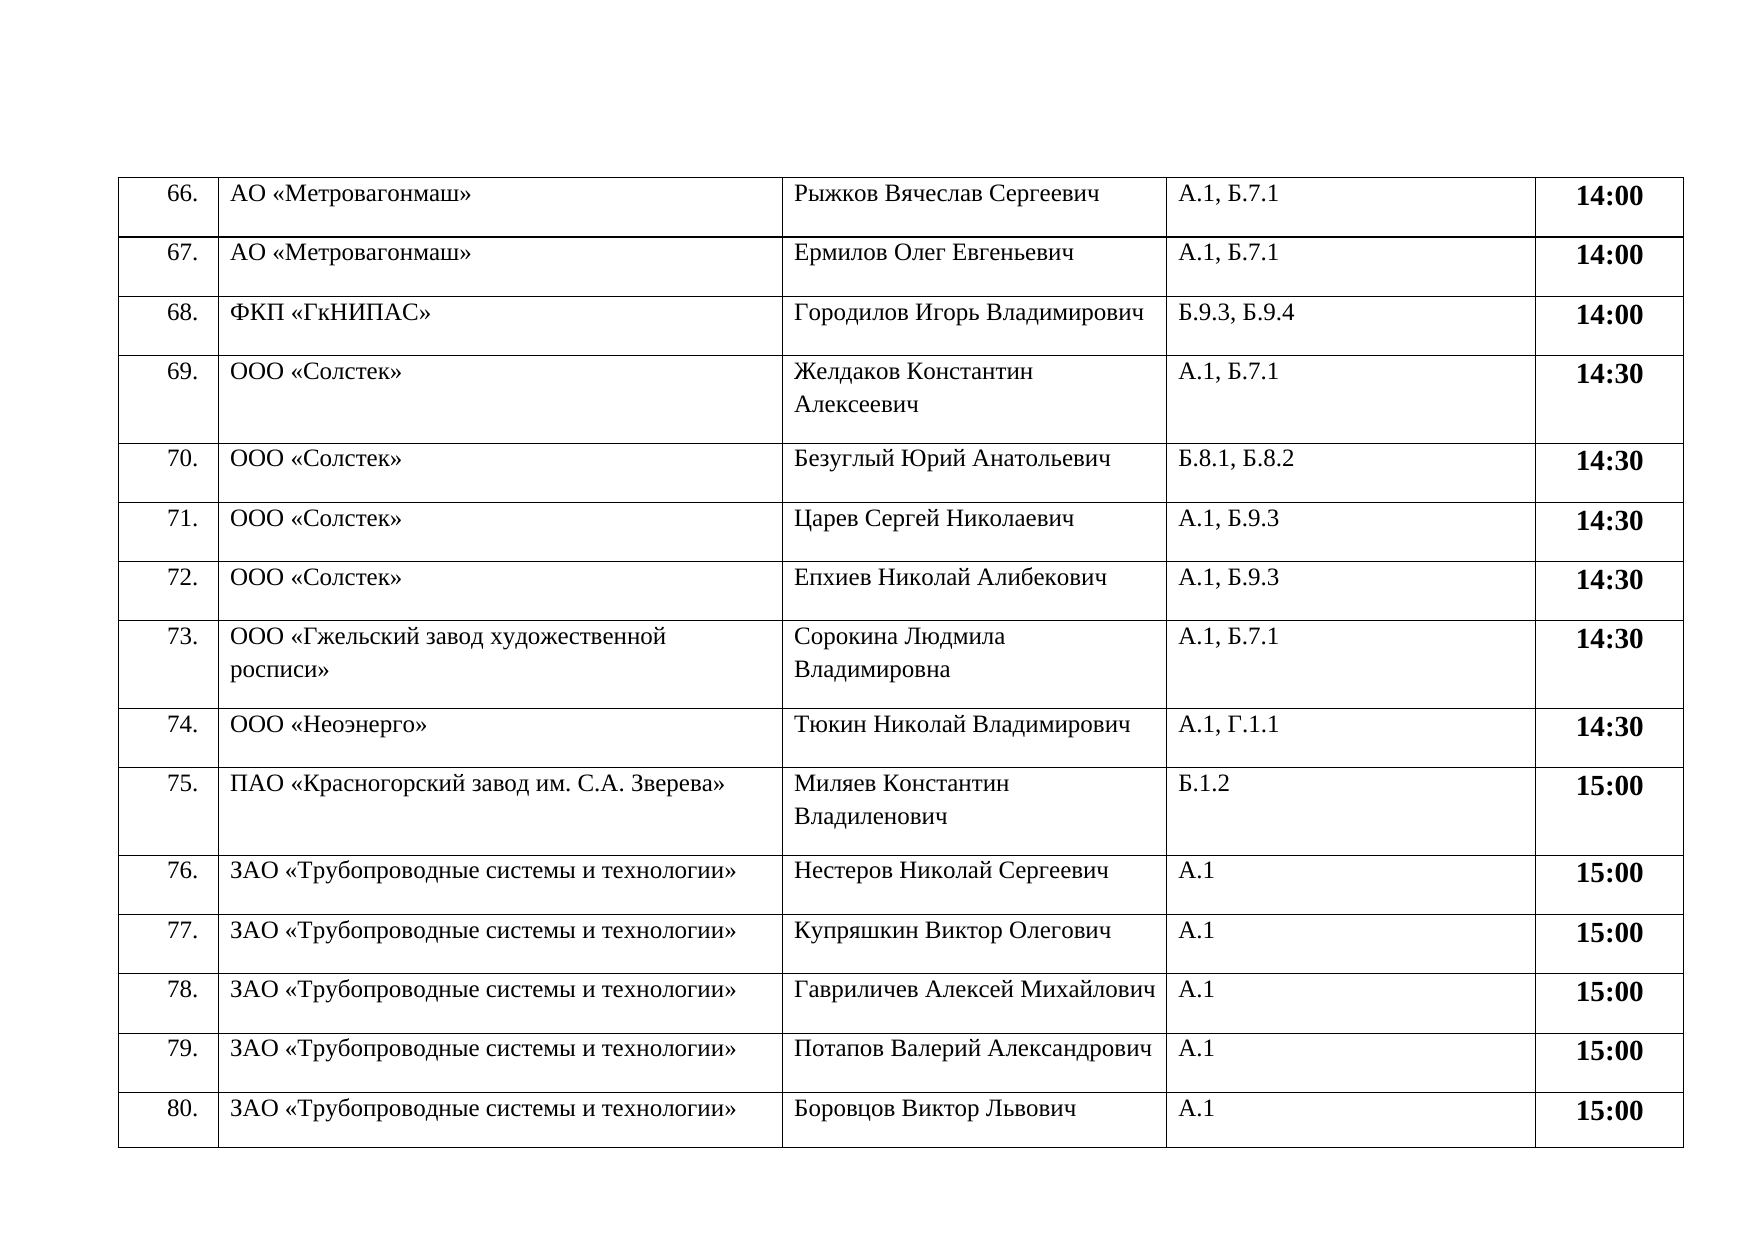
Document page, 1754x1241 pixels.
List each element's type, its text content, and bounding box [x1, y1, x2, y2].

table_cell [119, 709, 218, 767]
table_cell 14:30 [1536, 562, 1683, 620]
table_cell 14:30 [1536, 709, 1683, 767]
table_cell [119, 297, 218, 355]
table_cell ООО «Гжельский завод художественной росписи» [219, 621, 782, 708]
table_cell [119, 178, 218, 236]
table_cell Рыжков Вячеслав Сергеевич [783, 178, 1166, 236]
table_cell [783, 1093, 1166, 1147]
table_cell ООО «Солстек» [219, 444, 782, 502]
table_cell ООО «Солстек» [219, 503, 782, 561]
table_cell 14:30 [1536, 356, 1683, 442]
table_cell [119, 356, 218, 442]
table_cell 14:30 [1536, 444, 1683, 502]
table_cell А.1 [1167, 1034, 1535, 1092]
table_cell 15:00 [1536, 768, 1683, 854]
table_cell 15:00 [1536, 915, 1683, 973]
table_cell АО «Метровагонмаш» [219, 238, 782, 296]
table_cell АО «Метровагонмаш» [219, 178, 782, 236]
table_cell А.1, Б.7.1 [1167, 238, 1535, 296]
table_cell 15:00 [1536, 856, 1683, 914]
table_cell А.1 [1167, 1093, 1535, 1147]
table_cell Тюкин Николай Владимирович [783, 709, 1166, 767]
table_cell Купряшкин Виктор Олегович [783, 915, 1166, 973]
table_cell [219, 1093, 782, 1147]
table_cell Б.8.1, Б.8.2 [1167, 444, 1535, 502]
table_cell [119, 621, 218, 708]
table_cell ПАО «Красногорский завод им. С.А. Зверева» [219, 768, 782, 854]
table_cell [219, 974, 782, 1032]
table_cell Гавриличев Алексей Михайлович [783, 974, 1166, 1032]
table_cell [119, 974, 218, 1032]
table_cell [219, 1034, 782, 1092]
table_cell ФКП «ГкНИПАС» [219, 297, 782, 355]
table_cell ООО «Солстек» [219, 562, 782, 620]
table_cell А.1 [1167, 915, 1535, 973]
table_cell 14:00 [1536, 297, 1683, 355]
table_cell [119, 503, 218, 561]
table_cell Царев Сергей Николаевич [783, 503, 1166, 561]
table_cell [119, 238, 218, 296]
table_cell Нестеров Николай Сергеевич [783, 856, 1166, 914]
table_cell Потапов Валерий Александрович [783, 1034, 1166, 1092]
table_cell А.1 [1167, 974, 1535, 1032]
table_cell [119, 1034, 218, 1092]
table_cell 15:00 [1536, 974, 1683, 1032]
table_cell 15:00 [1536, 1034, 1683, 1092]
table_cell А.1, Г.1.1 [1167, 709, 1535, 767]
table_cell Б.9.3, Б.9.4 [1167, 297, 1535, 355]
table_cell Желдаков Константин Алексеевич [783, 356, 1166, 442]
table_cell 15:00 [1536, 1093, 1683, 1147]
table_cell А.1, Б.9.3 [1167, 562, 1535, 620]
table_cell Ермилов Олег Евгеньевич [783, 238, 1166, 296]
table_cell [119, 444, 218, 502]
table_cell 14:30 [1536, 503, 1683, 561]
table_cell ЗАО «Трубопроводные системы и технологии» [219, 915, 782, 973]
table_cell Б.1.2 [1167, 768, 1535, 854]
table_cell Епхиев Николай Алибекович [783, 562, 1166, 620]
table_cell [119, 915, 218, 973]
table_cell 14:00 [1536, 178, 1683, 236]
table_cell 14:00 [1536, 238, 1683, 296]
table_cell 14:30 [1536, 621, 1683, 708]
table_cell А.1, Б.7.1 [1167, 356, 1535, 442]
table_cell [119, 562, 218, 620]
table_cell Миляев Константин Владиленович [783, 768, 1166, 854]
table_cell А.1, Б.7.1 [1167, 621, 1535, 708]
table_cell Городилов Игорь Владимирович [783, 297, 1166, 355]
table_cell Сорокина Людмила Владимировна [783, 621, 1166, 708]
table_cell [119, 856, 218, 914]
table_cell [119, 768, 218, 854]
table_cell Безуглый Юрий Анатольевич [783, 444, 1166, 502]
table_cell А.1, Б.9.3 [1167, 503, 1535, 561]
table_cell А.1 [1167, 856, 1535, 914]
table_cell ЗАО «Трубопроводные системы и технологии» [219, 856, 782, 914]
table_cell ООО «Солстек» [219, 356, 782, 442]
table_cell [119, 1093, 218, 1147]
table_cell А.1, Б.7.1 [1167, 178, 1535, 236]
table_cell ООО «Неоэнерго» [219, 709, 782, 767]
